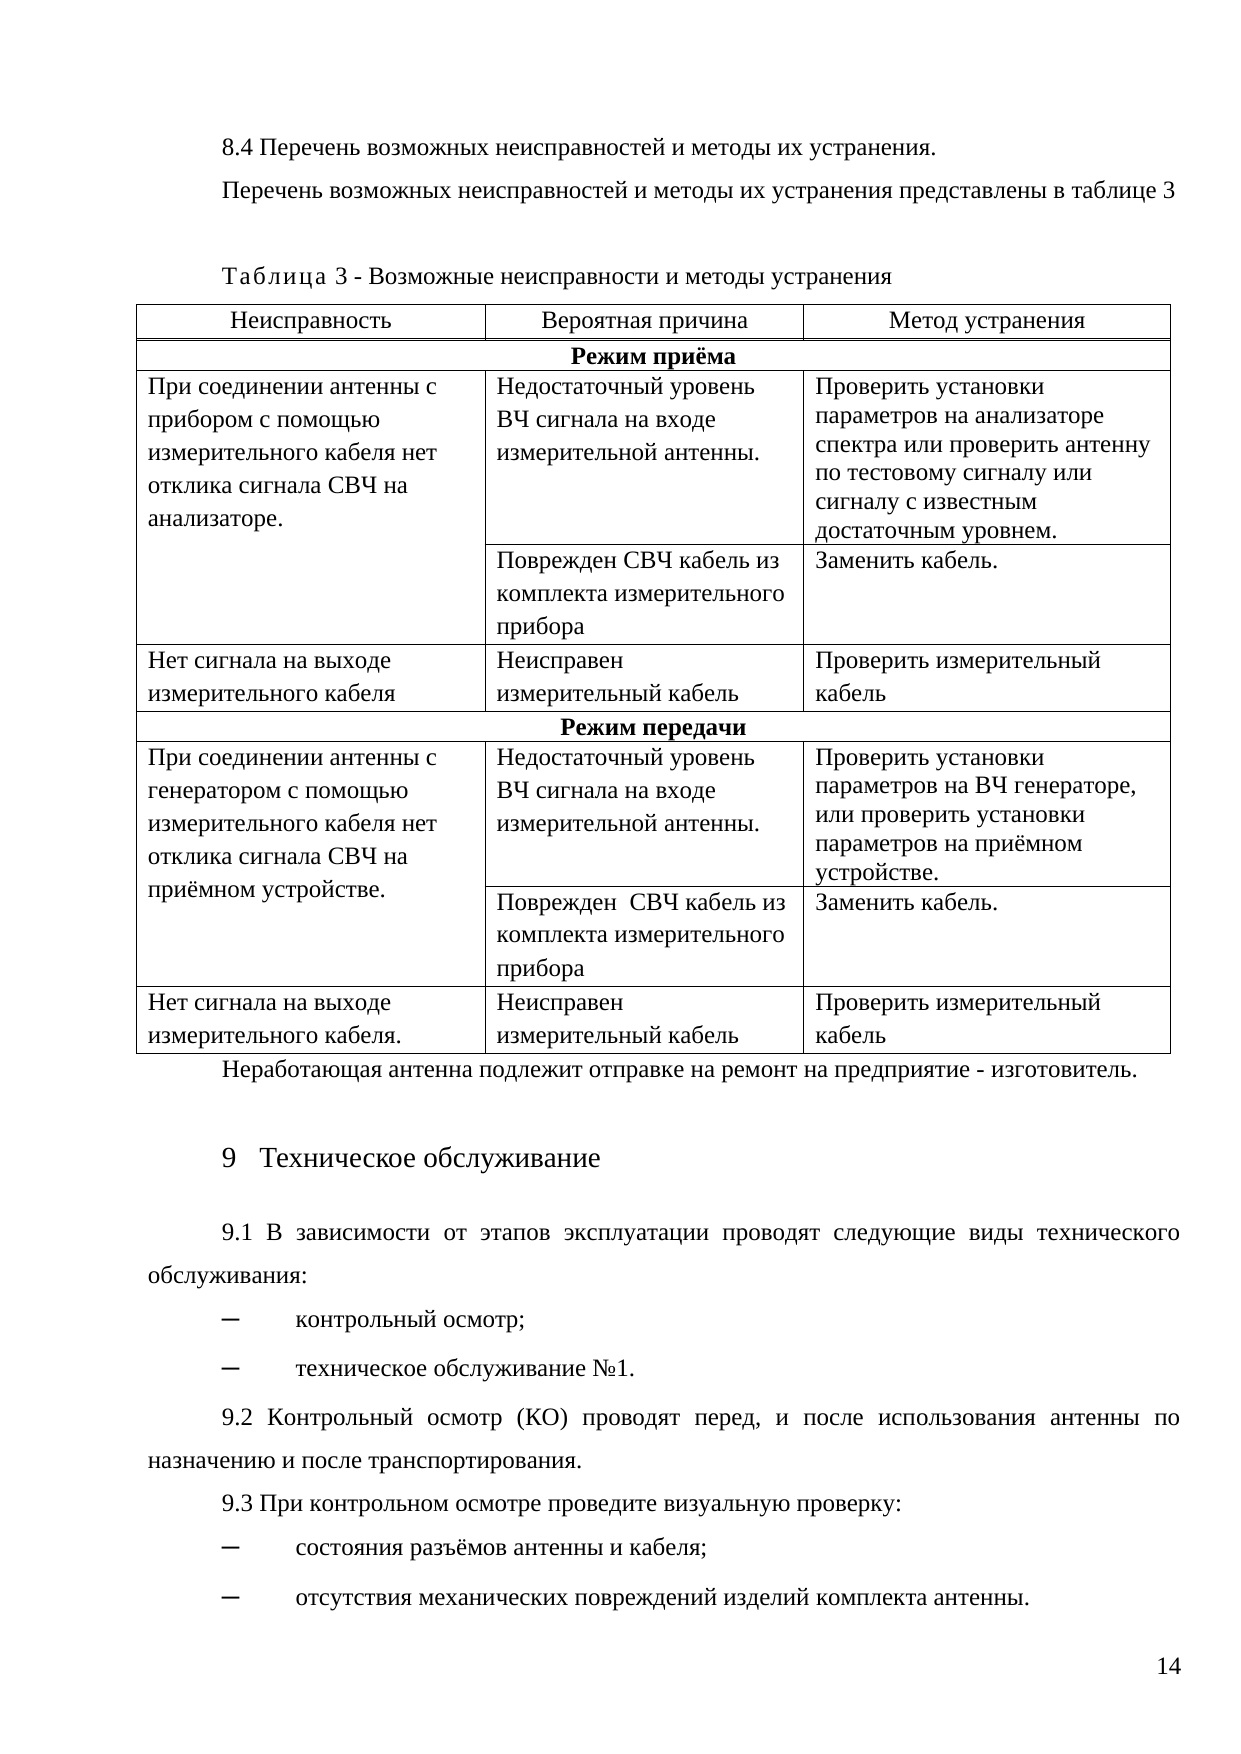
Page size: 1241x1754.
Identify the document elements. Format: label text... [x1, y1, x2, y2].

text 9.3 При контрольном осмотре проведите визуальную проверку: [148, 1488, 1181, 1517]
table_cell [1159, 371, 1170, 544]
table_cell При соединении антенны с прибором с помощью измерительного кабеля нет отклика сигнала СВЧ на анализаторе. [137, 371, 485, 644]
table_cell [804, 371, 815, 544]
list отсутствия механических повреждений изделий комплекта антенны. [148, 1581, 1181, 1614]
table_header Вероятная причина [486, 305, 803, 338]
subtitle Техническое обслуживание [148, 1140, 1181, 1173]
table_cell Поврежден СВЧ кабель из комплекта измерительного прибора [486, 887, 803, 986]
table_cell Проверить измерительный кабель [804, 987, 1170, 1053]
text Перечень возможных неисправностей и методы их устранения представлены в таблице 3 [148, 175, 1181, 204]
table_cell Проверить измерительный кабель [804, 645, 1170, 711]
table_cell Поврежден СВЧ кабель из комплекта измерительного прибора [486, 545, 803, 644]
table_cell Заменить кабель. [804, 887, 1170, 986]
subtitle 8.4 Перечень возможных неисправностей и методы их устранения. [148, 132, 1181, 161]
table_cell Нет сигнала на выходе измерительного кабеля. [137, 987, 485, 1053]
list состояния разъёмов антенны и кабеля; [148, 1531, 1181, 1564]
table_cell Недостаточный уровень ВЧ сигнала на входе измерительной антенны. [486, 742, 803, 886]
table_cell Заменить кабель. [804, 545, 1170, 644]
text Таблица 3 - Возможные неисправности и методы устранения [148, 261, 1181, 290]
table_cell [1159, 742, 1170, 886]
table_cell При соединении антенны с генератором с помощью измерительного кабеля нет отклика сигнала СВЧ на приёмном устройстве. [137, 742, 485, 986]
table_cell Недостаточный уровень ВЧ сигнала на входе измерительной антенны. [486, 371, 803, 544]
list техническое обслуживание №1. [148, 1352, 1181, 1385]
text 9.1 В зависимости от этапов эксплуатации проводят следующие виды технического обслуживания: [148, 1217, 1181, 1288]
table_cell Неисправен измерительный кабель [486, 987, 803, 1053]
table_cell Неисправен измерительный кабель [486, 645, 803, 711]
table_cell Нет сигнала на выходе измерительного кабеля [137, 645, 485, 711]
table_header Неисправность [137, 305, 485, 338]
table_header Метод устранения [804, 305, 1170, 338]
text 9.2 Контрольный осмотр (КО) проводят перед, и после использования антенны по назначению и после транспортирования. [148, 1402, 1181, 1474]
text Неработающая антенна подлежит отправке на ремонт на предприятие - изготовитель. [148, 1054, 1181, 1082]
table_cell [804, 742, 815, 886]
list контрольный осмотр; [148, 1303, 1181, 1336]
